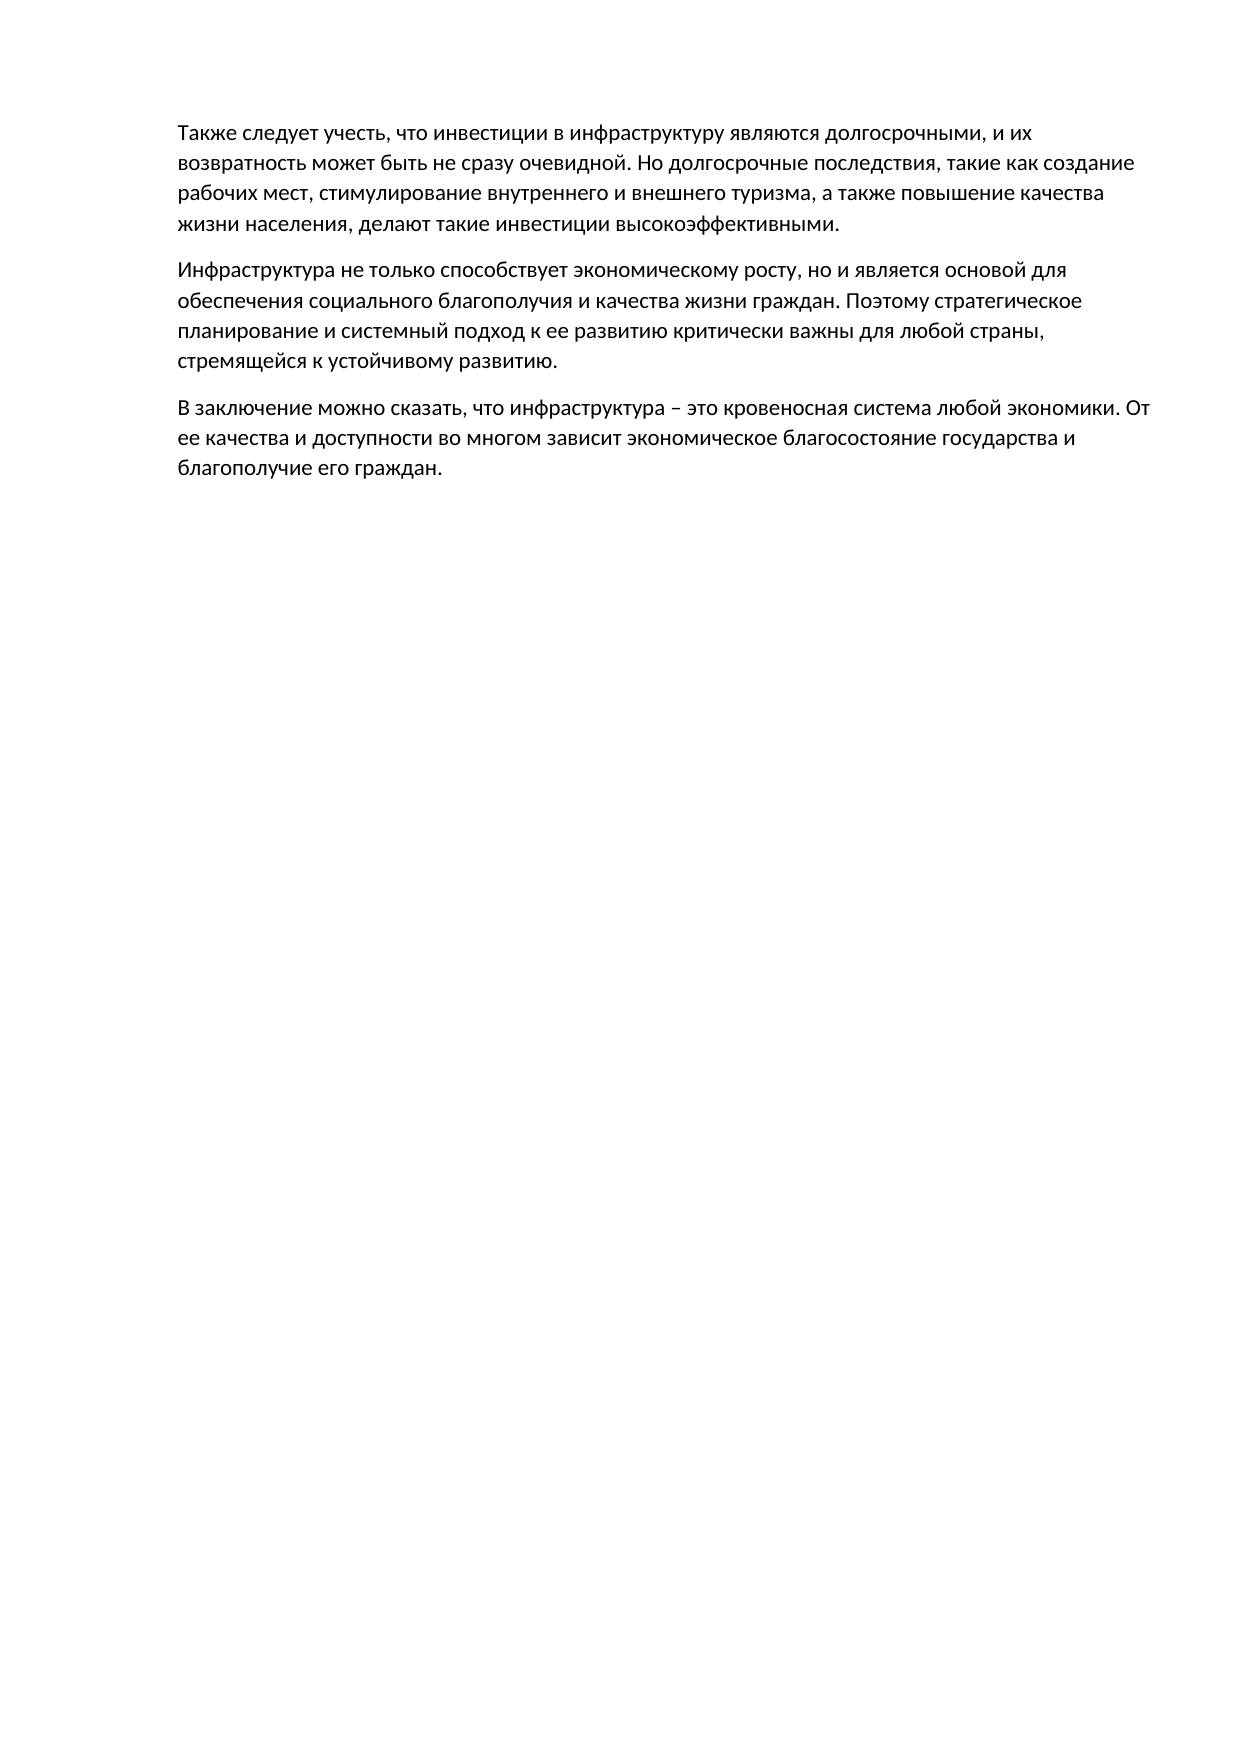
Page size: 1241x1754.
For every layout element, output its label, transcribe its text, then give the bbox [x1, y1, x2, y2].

text В заключение можно сказать, что инфраструктура – это кровеносная система любой экономики. От ее качества и доступности во многом зависит экономическое благосостояние государства и благополучие его граждан. [177, 393, 1152, 482]
text Также следует учесть, что инвестиции в инфраструктуру являются долгосрочными, и их возвратность может быть не сразу очевидной. Но долгосрочные последствия, такие как создание рабочих мест, стимулирование внутреннего и внешнего туризма, а также повышение качества жизни населения, делают такие инвестиции высокоэффективными. [177, 118, 1152, 237]
text Инфраструктура не только способствует экономическому росту, но и является основой для обеспечения социального благополучия и качества жизни граждан. Поэтому стратегическое планирование и системный подход к ее развитию критически важны для любой страны, стремящейся к устойчивому развитию. [177, 256, 1152, 374]
